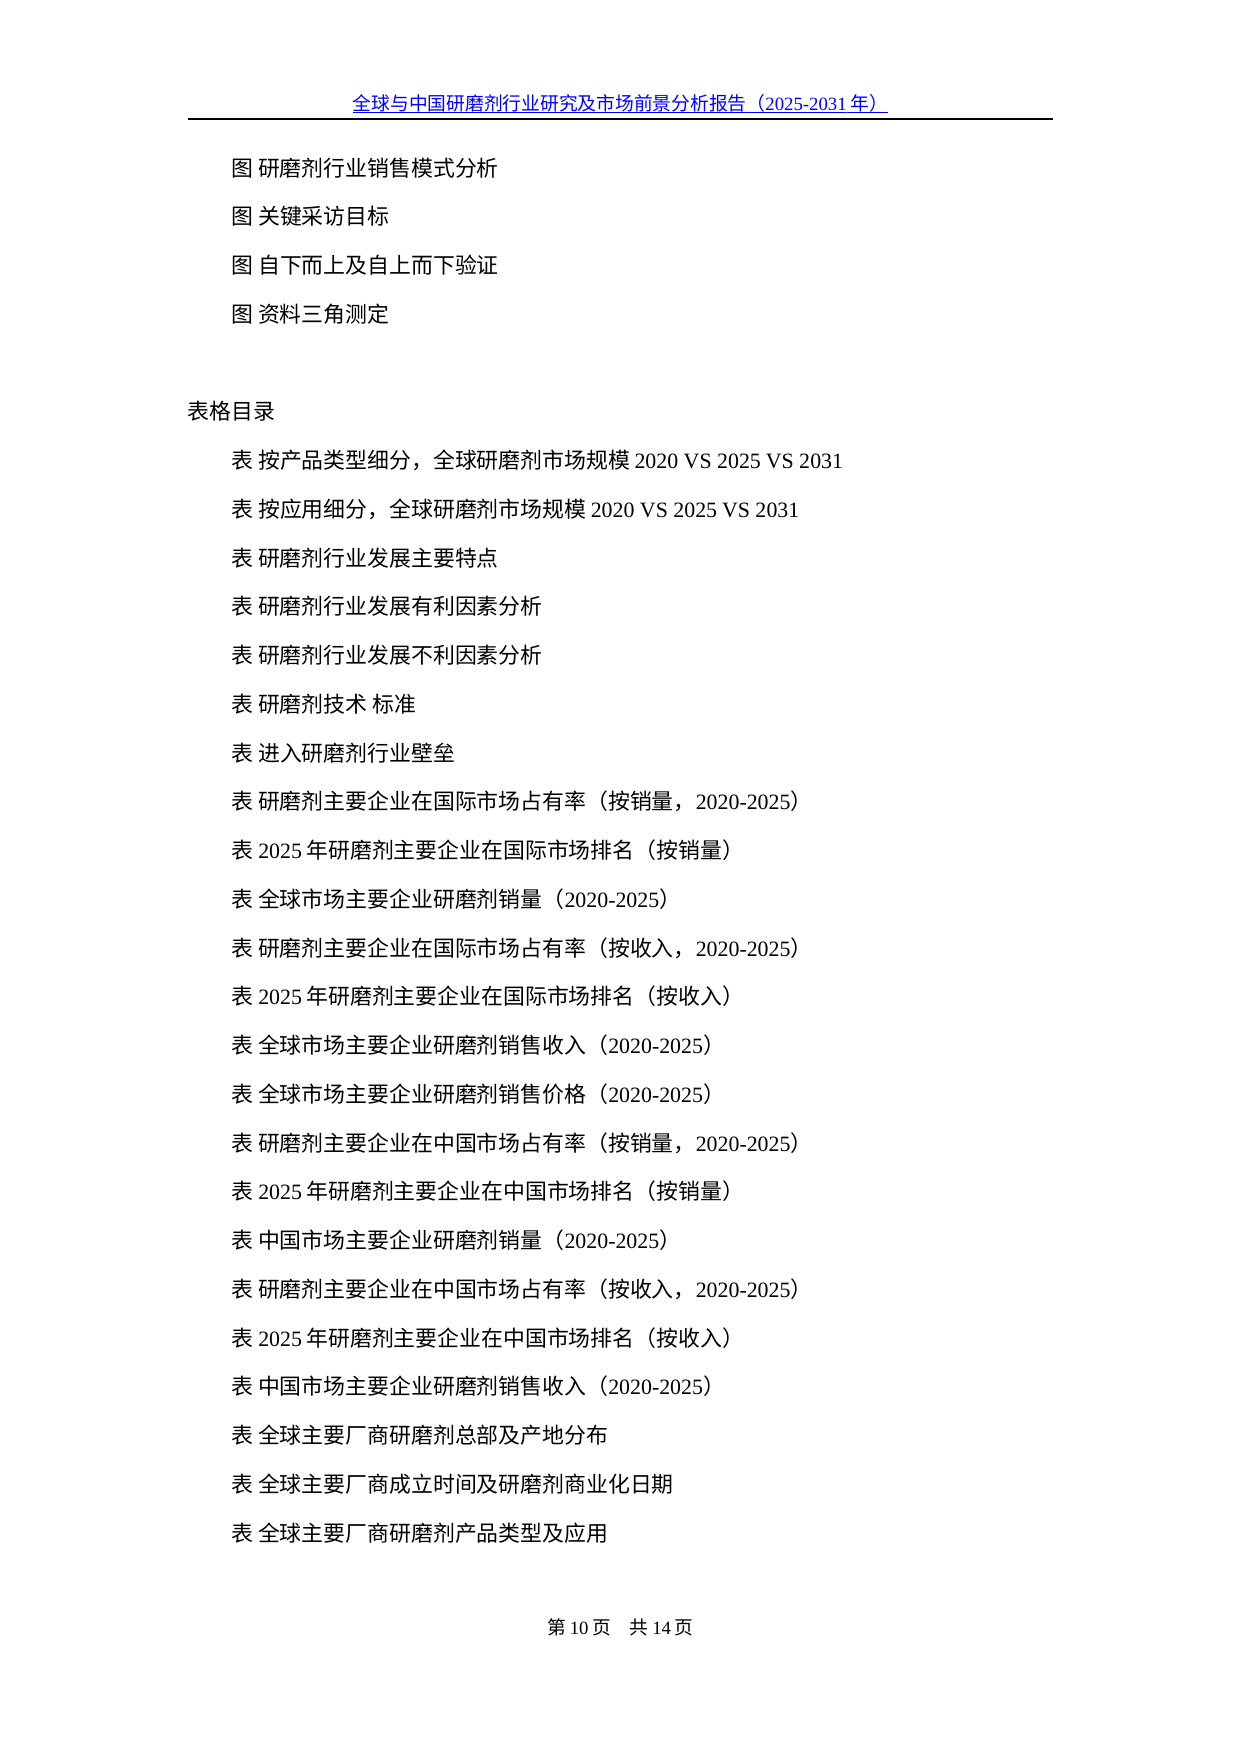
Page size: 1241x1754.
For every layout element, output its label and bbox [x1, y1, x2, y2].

text [187, 150, 1053, 1548]
